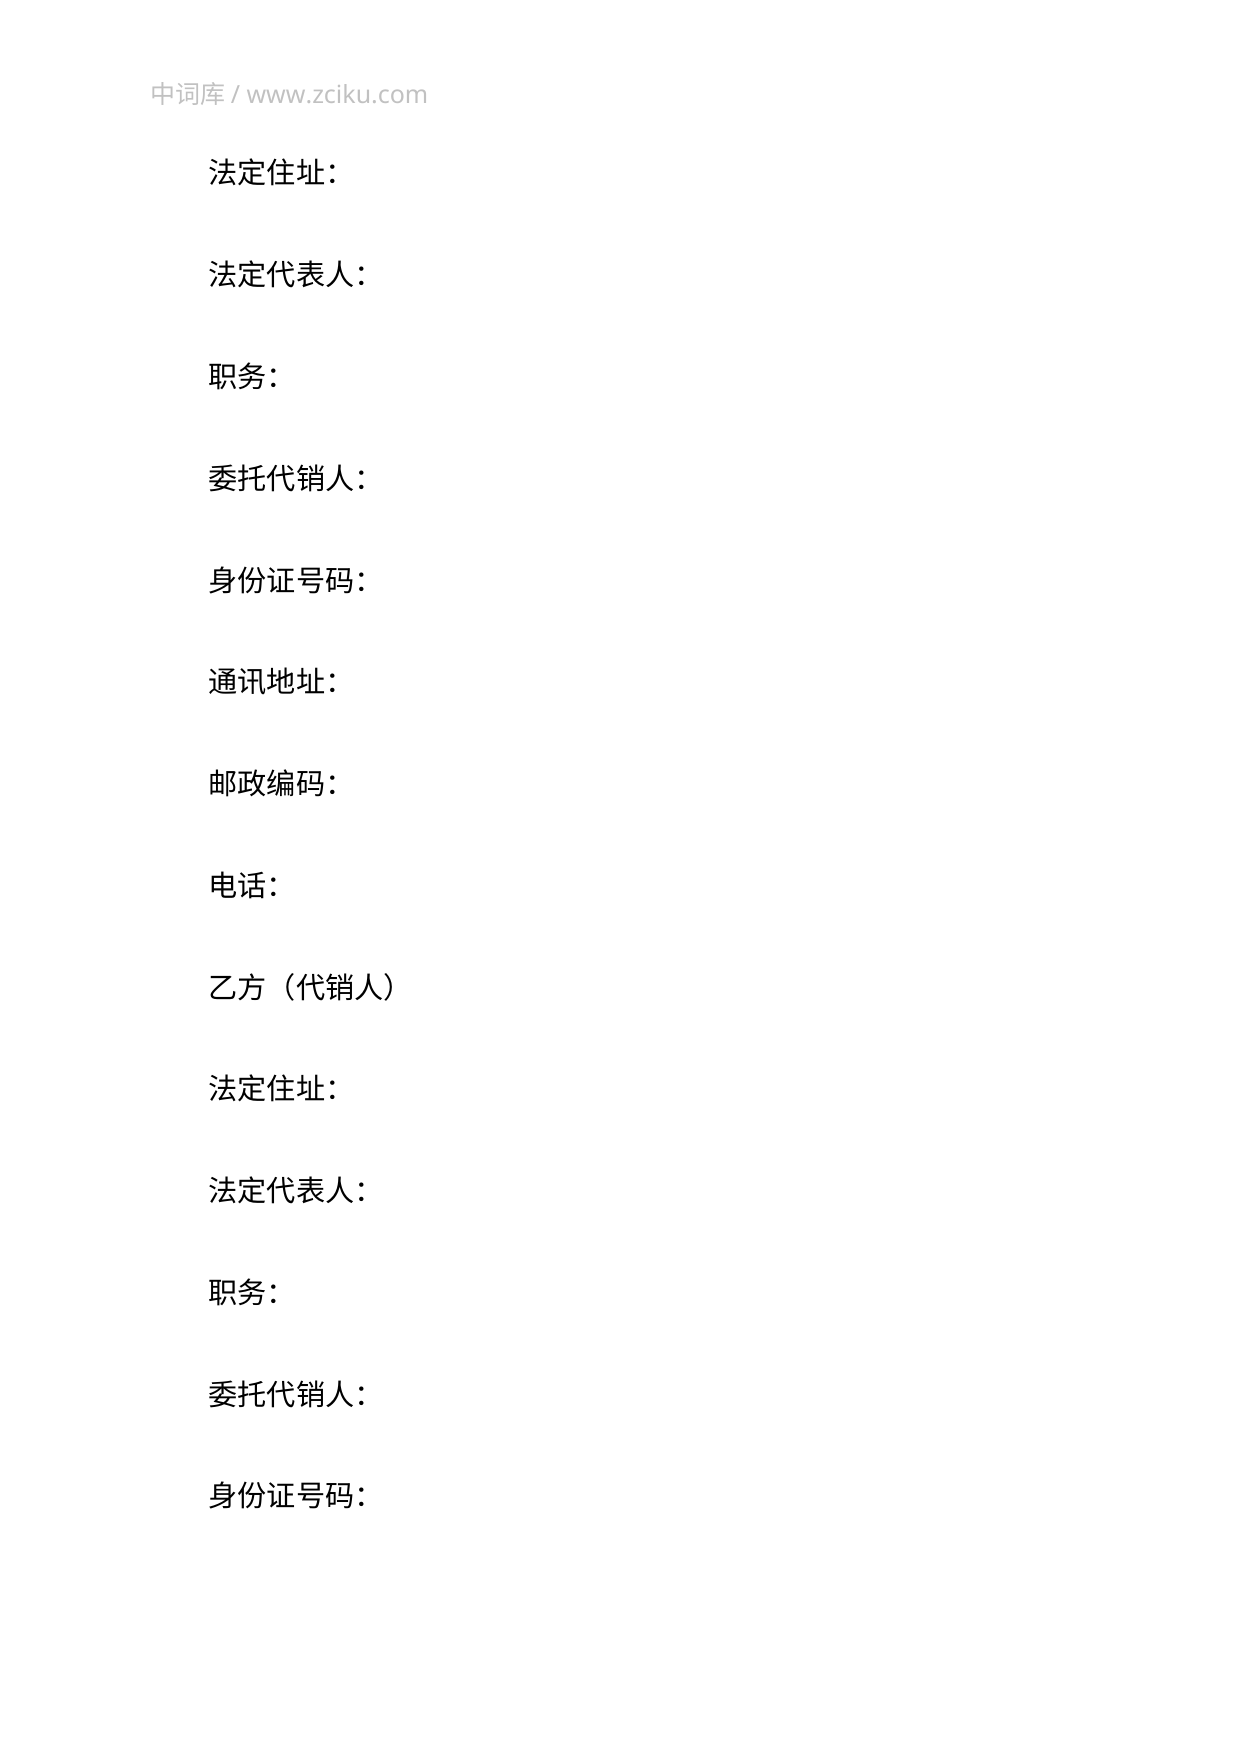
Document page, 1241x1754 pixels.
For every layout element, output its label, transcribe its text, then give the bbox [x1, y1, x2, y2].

text 委托代销人： [150, 455, 1090, 498]
text 法定代表人： [150, 252, 1090, 294]
text 委托代销人： [150, 1371, 1090, 1413]
text 身份证号码： [150, 1473, 1090, 1515]
text 职务： [150, 353, 1090, 396]
text 法定代表人： [150, 1168, 1090, 1210]
text 乙方（代销人） [150, 964, 1090, 1006]
text 电话： [150, 862, 1090, 905]
text 身份证号码： [150, 557, 1090, 599]
text 职务： [150, 1269, 1090, 1312]
text 法定住址： [150, 1066, 1090, 1108]
text 邮政编码： [150, 761, 1090, 803]
text 通讯地址： [150, 659, 1090, 701]
text 法定住址： [150, 150, 1090, 192]
